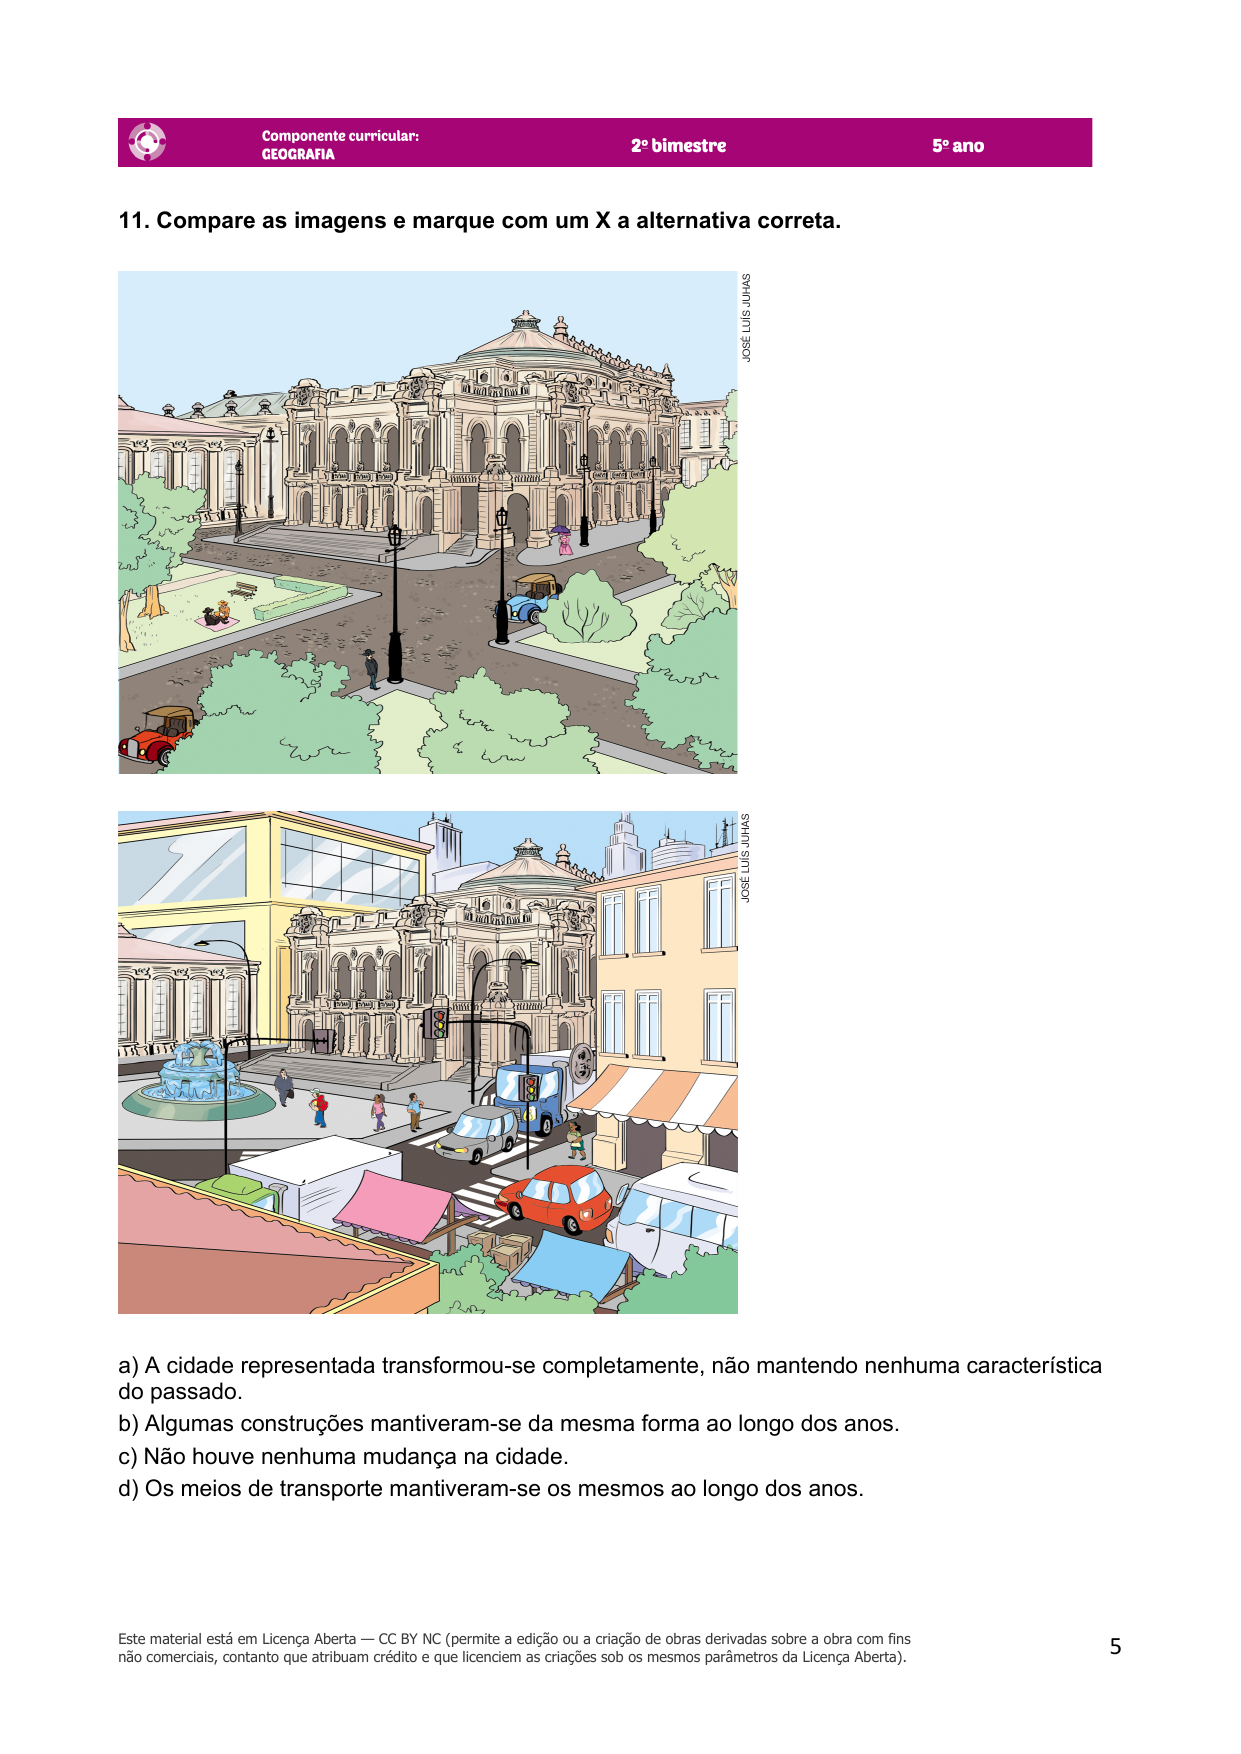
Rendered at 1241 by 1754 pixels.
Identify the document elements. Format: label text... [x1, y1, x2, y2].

text a) A cidade representada transformou-se completamente, não mantendo nenhuma característica do passado. [118, 1352, 1122, 1404]
picture [118, 811, 754, 1314]
picture [118, 271, 755, 774]
text b) Algumas construções mantiveram-se da mesma forma ao longo dos anos. [118, 1410, 1122, 1437]
text d) Os meios de transporte mantiveram-se os mesmos ao longo dos anos. [118, 1475, 1122, 1501]
text c) Não houve nenhuma mudança na cidade. [118, 1443, 1122, 1469]
picture [118, 118, 1093, 167]
text 11. Compare as imagens e marque com um X a alternativa correta. [118, 207, 1122, 233]
